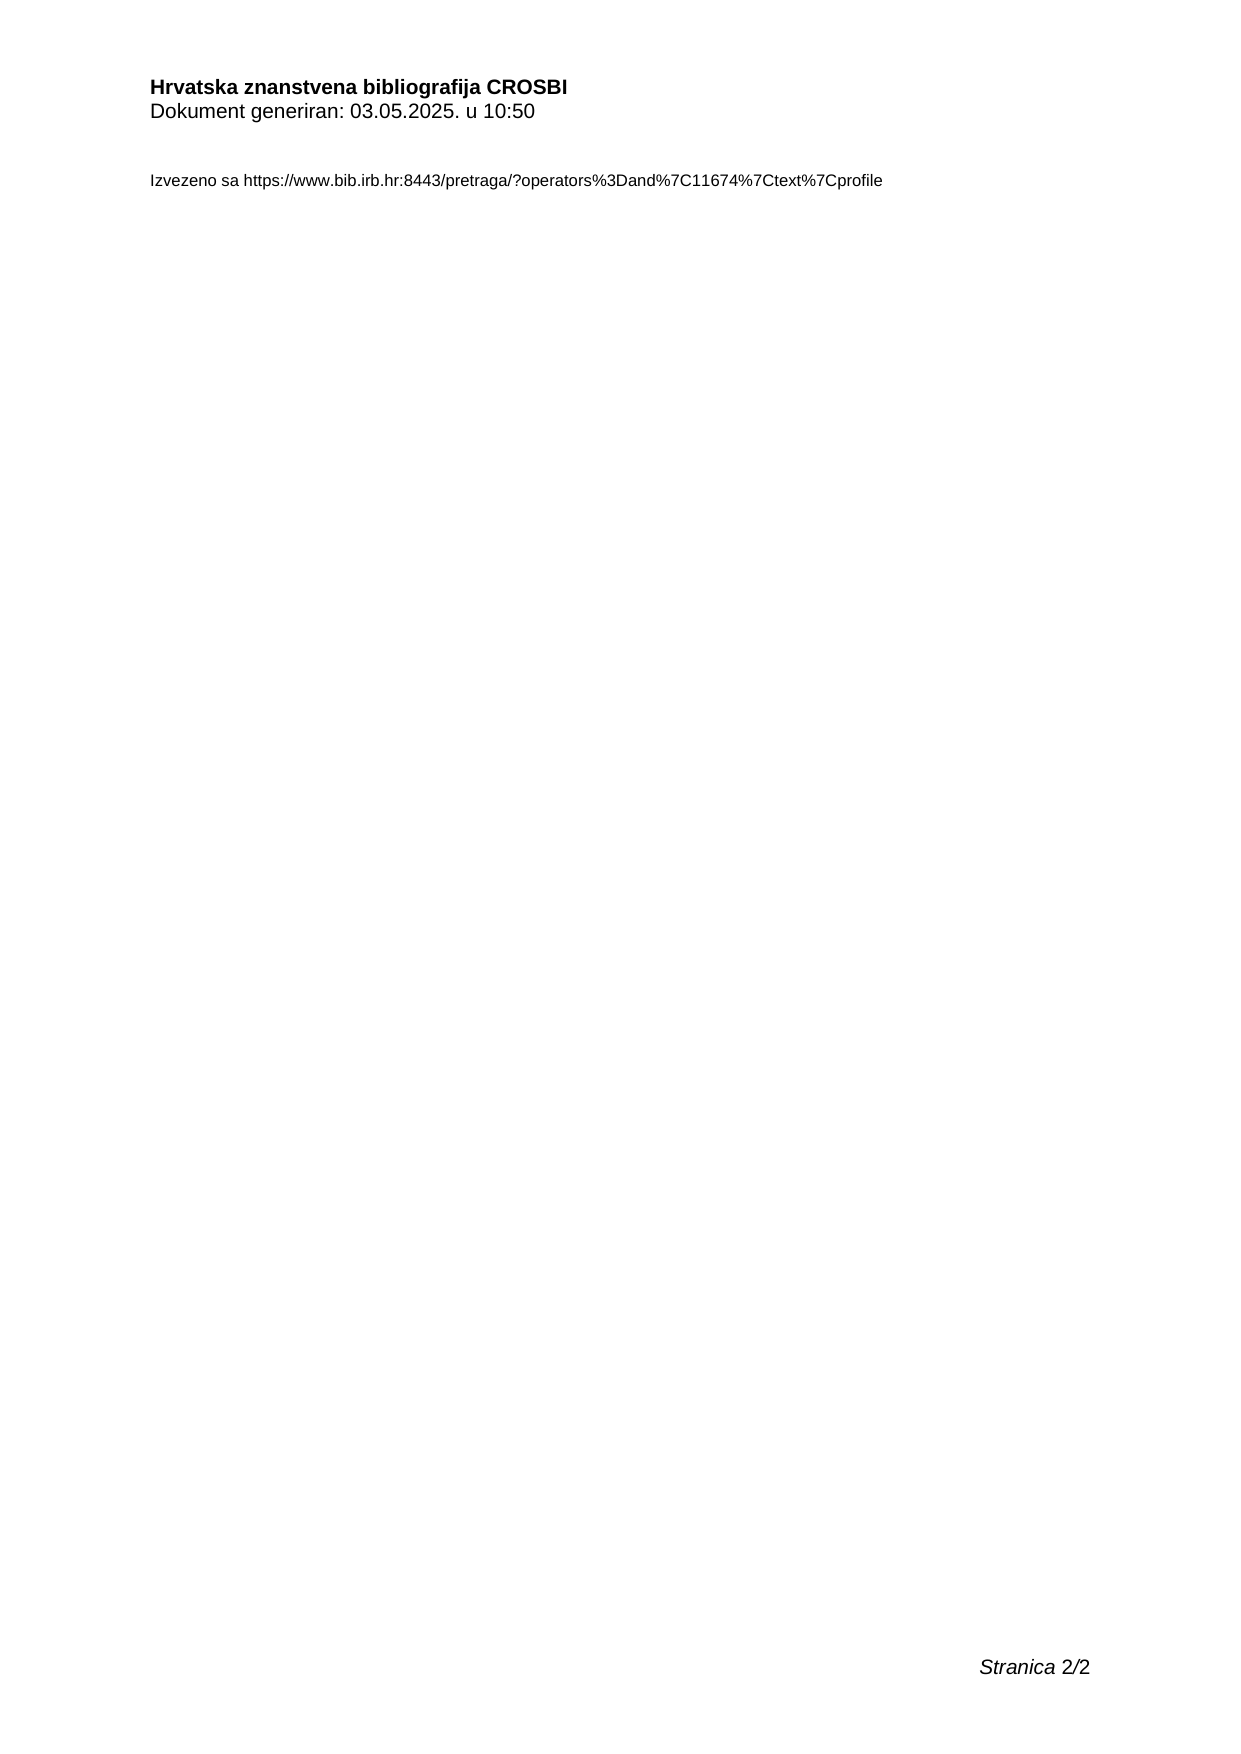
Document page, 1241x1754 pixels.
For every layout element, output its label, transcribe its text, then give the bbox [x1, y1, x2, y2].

text Izvezeno sa https://www.bib.irb.hr:8443/pretraga/?operators%3Dand%7C11674%7Ctext%7Cprofile [150, 171, 1090, 190]
